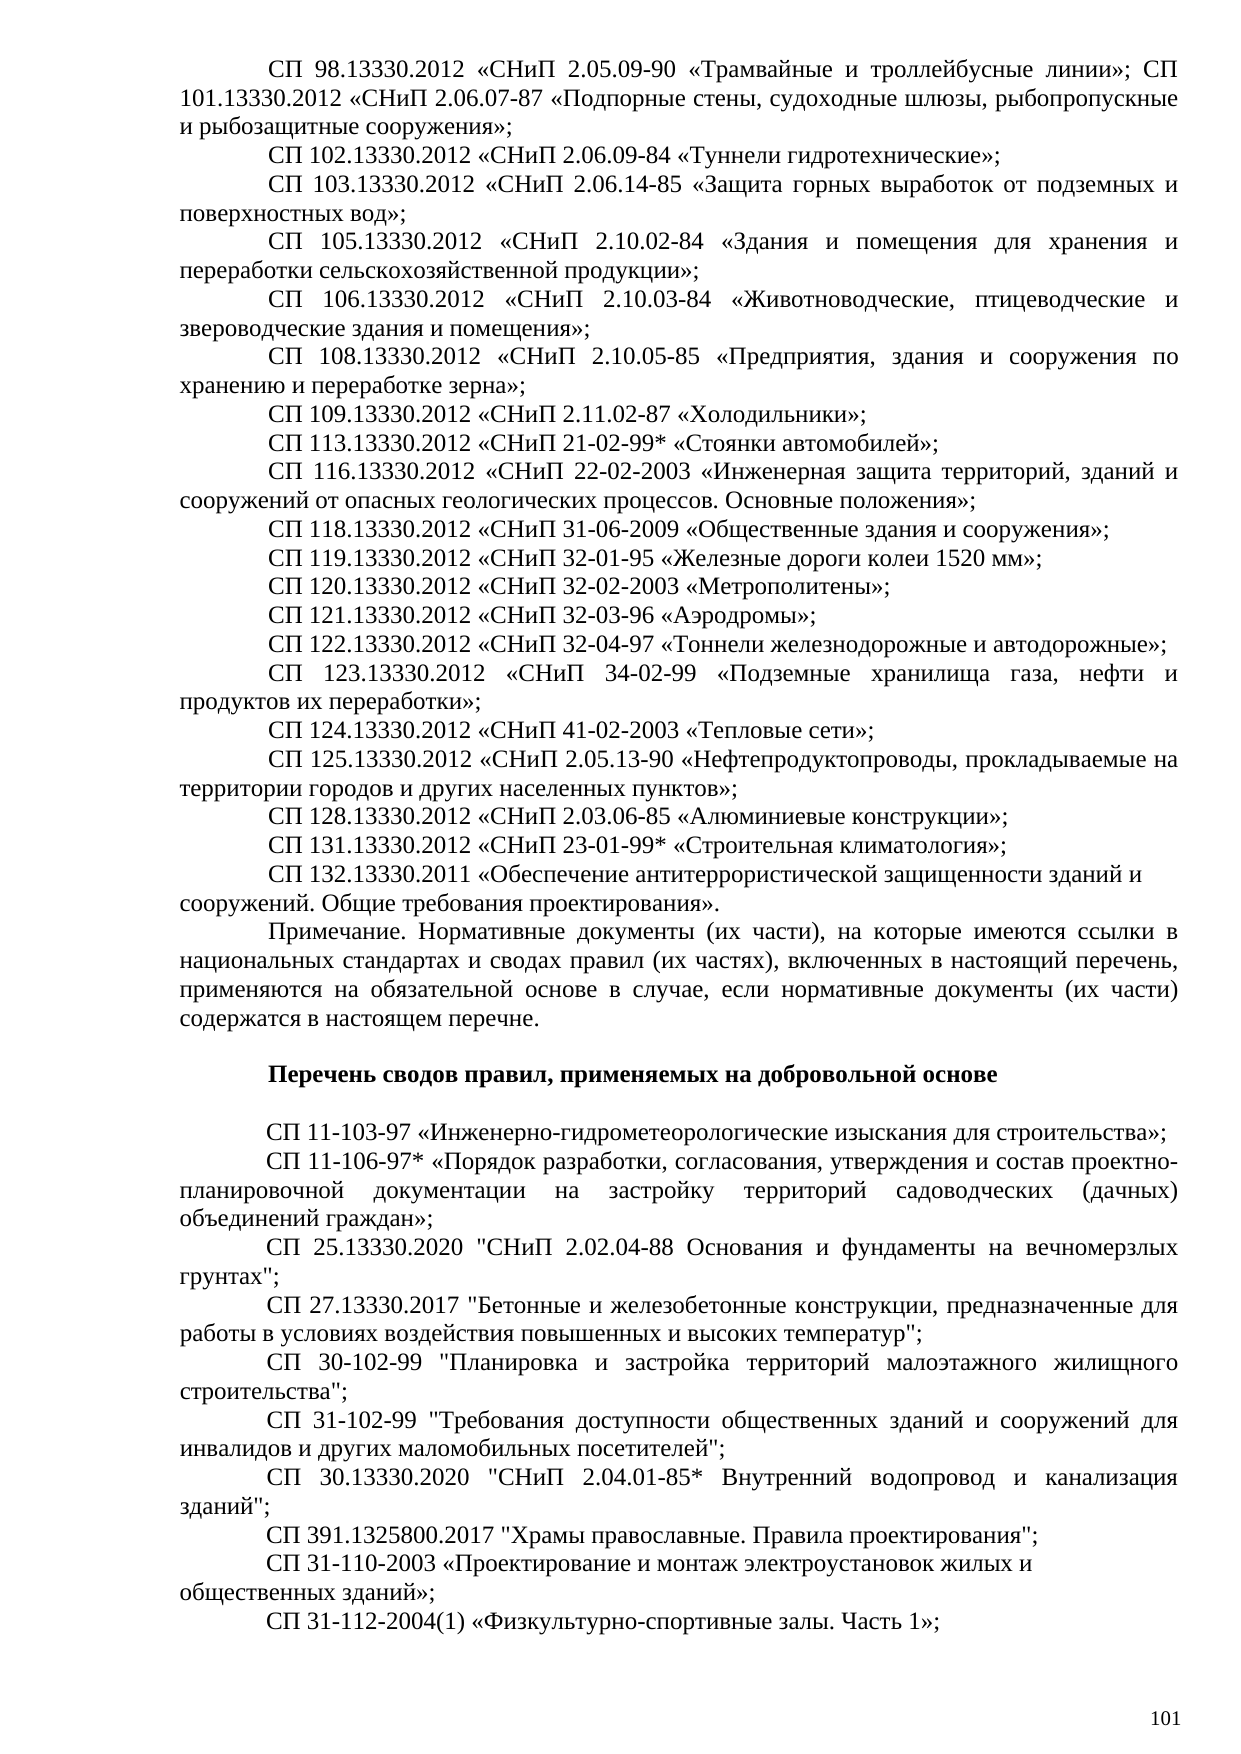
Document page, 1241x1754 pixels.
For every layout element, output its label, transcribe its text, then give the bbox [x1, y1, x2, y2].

text СП 30.13330.2020 "СНиП 2.04.01-85* Внутренний водопровод и канализация зданий"; [179, 1462, 1179, 1520]
text СП 119.13330.2012 «СНиП 32-01-95 «Железные дороги колеи 1520 мм»; [179, 543, 1181, 571]
text СП 123.13330.2012 «СНиП 34-02-99 «Подземные хранилища газа, нефти и продуктов их переработки»; [179, 658, 1179, 715]
text СП 30-102-99 "Планировка и застройка территорий малоэтажного жилищного строительства"; [179, 1347, 1179, 1405]
text Примечание. Нормативные документы (их части), на которые имеются ссылки в национальных стандартах и сводах правил (их частях), включенных в настоящий перечень, применяются на обязательной основе в случае, если нормативные документы (их части) содержатся в настоящем перечне. [179, 916, 1179, 1031]
text СП 106.13330.2012 «СНиП 2.10.03-84 «Животноводческие, птицеводческие и звероводческие здания и помещения»; [179, 284, 1179, 341]
text СП 11-106-97* «Порядок разработки, согласования, утверждения и состав проектно-планировочной документации на застройку территорий садоводческих (дачных) объединений граждан»; [179, 1146, 1179, 1232]
text СП 11-103-97 «Инженерно-гидрометеорологические изыскания для строительства»; [179, 1117, 1179, 1146]
text СП 108.13330.2012 «СНиП 2.10.05-85 «Предприятия, здания и сооружения по хранению и переработке зерна»; [179, 341, 1179, 399]
text СП 131.13330.2012 «СНиП 23-01-99* «Строительная климатология»; [179, 830, 1181, 859]
text СП 132.13330.2011 «Обеспечение антитеррористической защищенности зданий и сооружений. Общие требования проектирования». [179, 859, 1179, 916]
text СП 113.13330.2012 «СНиП 21-02-99* «Стоянки автомобилей»; [179, 428, 1181, 456]
text СП 120.13330.2012 «СНиП 32-02-2003 «Метрополитены»; [179, 571, 1181, 600]
text СП 109.13330.2012 «СНиП 2.11.02-87 «Холодильники»; [179, 399, 1181, 428]
text СП 31-102-99 "Требования доступности общественных зданий и сооружений для инвалидов и других маломобильных посетителей"; [179, 1405, 1179, 1462]
text СП 118.13330.2012 «СНиП 31-06-2009 «Общественные здания и сооружения»; [179, 514, 1181, 543]
text СП 124.13330.2012 «СНиП 41-02-2003 «Тепловые сети»; [179, 715, 1181, 744]
text Перечень сводов правил, применяемых на добровольной основе [179, 1060, 1179, 1088]
text СП 121.13330.2012 «СНиП 32-03-96 «Аэродромы»; [179, 600, 1181, 629]
text СП 25.13330.2020 "СНиП 2.02.04-88 Основания и фундаменты на вечномерзлых грунтах"; [179, 1232, 1179, 1290]
text СП 122.13330.2012 «СНиП 32-04-97 «Тоннели железнодорожные и автодорожные»; [179, 629, 1179, 658]
text СП 31-112-2004(1) «Физкультурно-спортивные залы. Часть 1»; [179, 1606, 1181, 1635]
text СП 391.1325800.2017 "Храмы православные. Правила проектирования"; [179, 1520, 1179, 1548]
text СП 128.13330.2012 «СНиП 2.03.06-85 «Алюминиевые конструкции»; [179, 801, 1181, 830]
text СП 105.13330.2012 «СНиП 2.10.02-84 «Здания и помещения для хранения и переработки сельскохозяйственной продукции»; [179, 226, 1179, 284]
text СП 102.13330.2012 «СНиП 2.06.09-84 «Туннели гидротехнические»; [179, 140, 1181, 169]
text СП 103.13330.2012 «СНиП 2.06.14-85 «Защита горных выработок от подземных и поверхностных вод»; [179, 169, 1179, 226]
text СП 116.13330.2012 «СНиП 22-02-2003 «Инженерная защита территорий, зданий и сооружений от опасных геологических процессов. Основные положения»; [179, 456, 1179, 514]
text СП 27.13330.2017 "Бетонные и железобетонные конструкции, предназначенные для работы в условиях воздействия повышенных и высоких температур"; [179, 1290, 1179, 1347]
text СП 98.13330.2012 «СНиП 2.05.09-90 «Трамвайные и троллейбусные линии»; СП 101.13330.2012 «СНиП 2.06.07-87 «Подпорные стены, судоходные шлюзы, рыбопропускные и рыбозащитные сооружения»; [179, 54, 1179, 140]
text СП 31-110-2003 «Проектирование и монтаж электроустановок жилых и общественных зданий»; [179, 1548, 1179, 1606]
text СП 125.13330.2012 «СНиП 2.05.13-90 «Нефтепродуктопроводы, прокладываемые на территории городов и других населенных пунктов»; [179, 744, 1179, 801]
